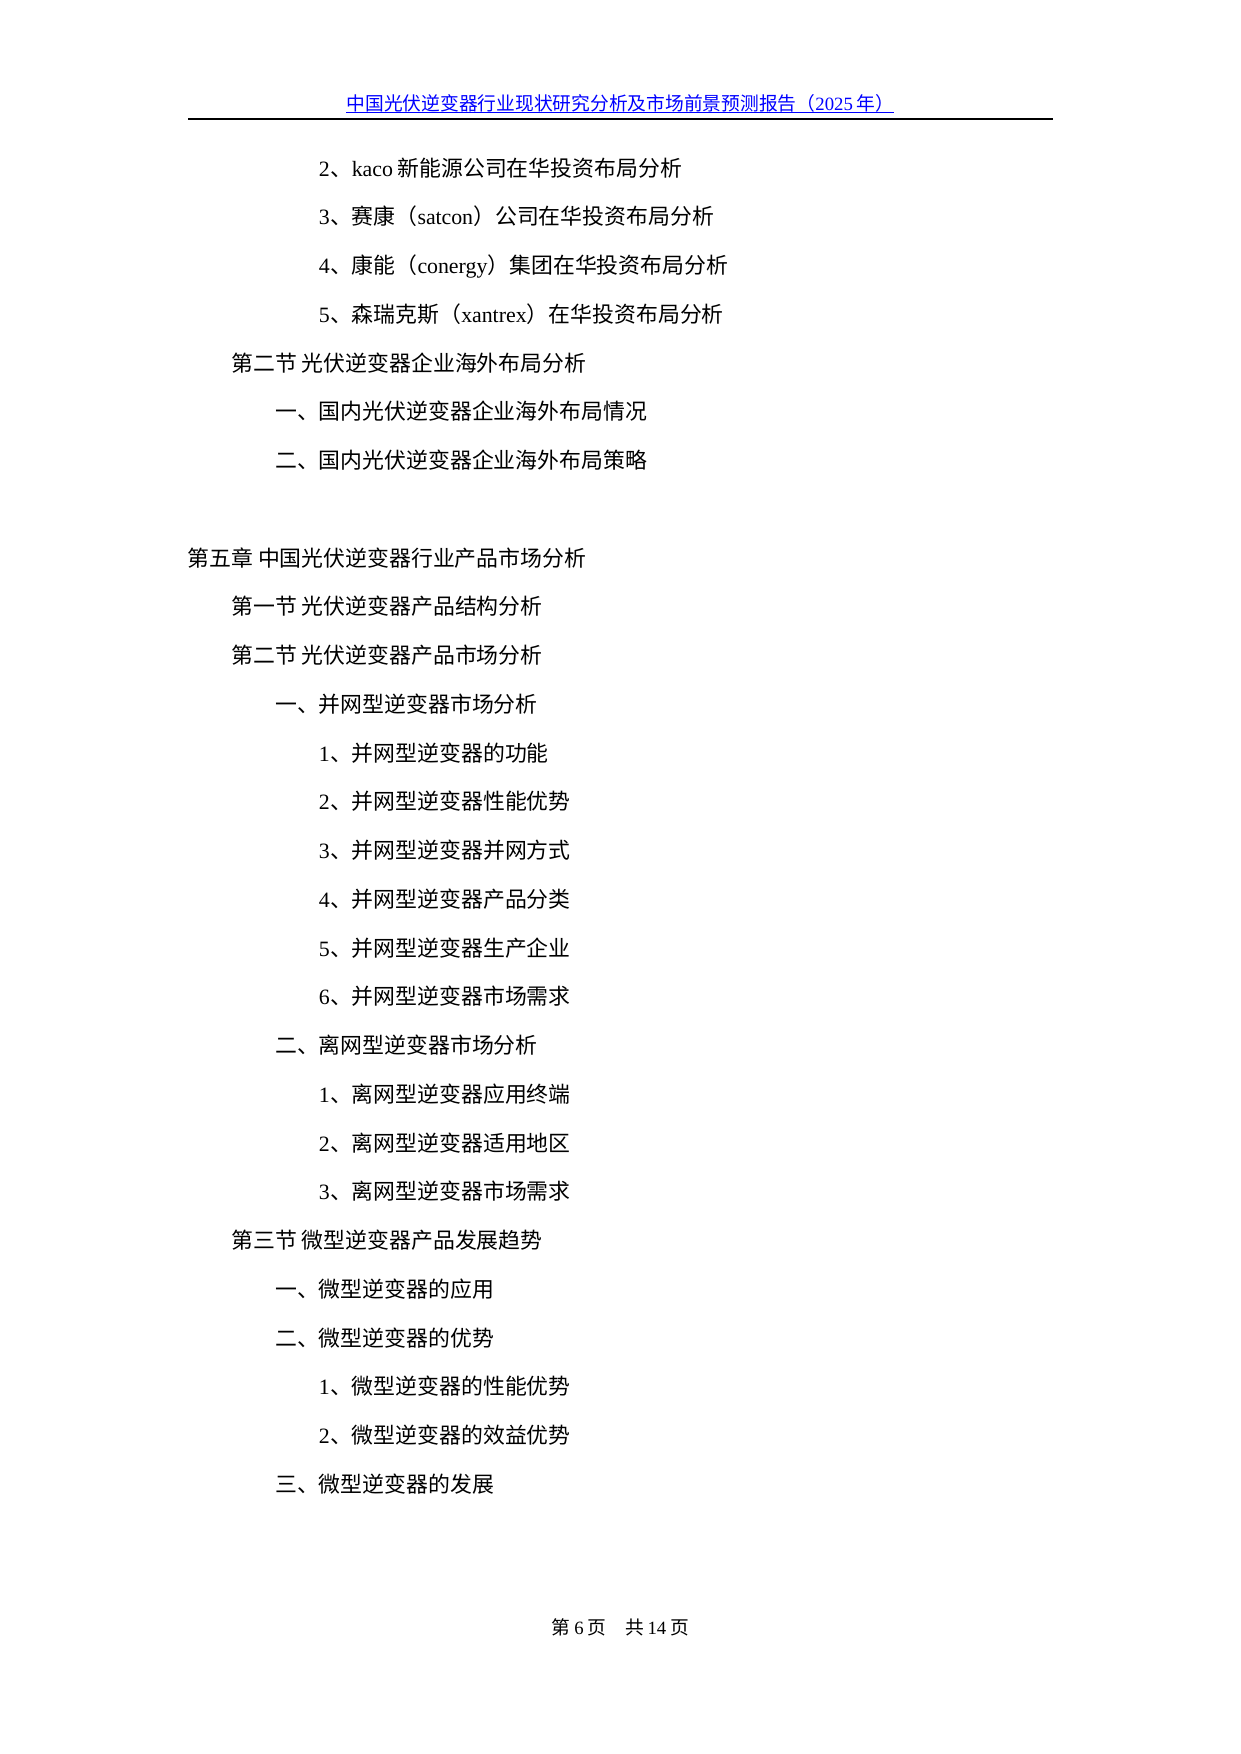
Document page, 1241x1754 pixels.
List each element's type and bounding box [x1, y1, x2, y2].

text [187, 150, 1053, 1499]
